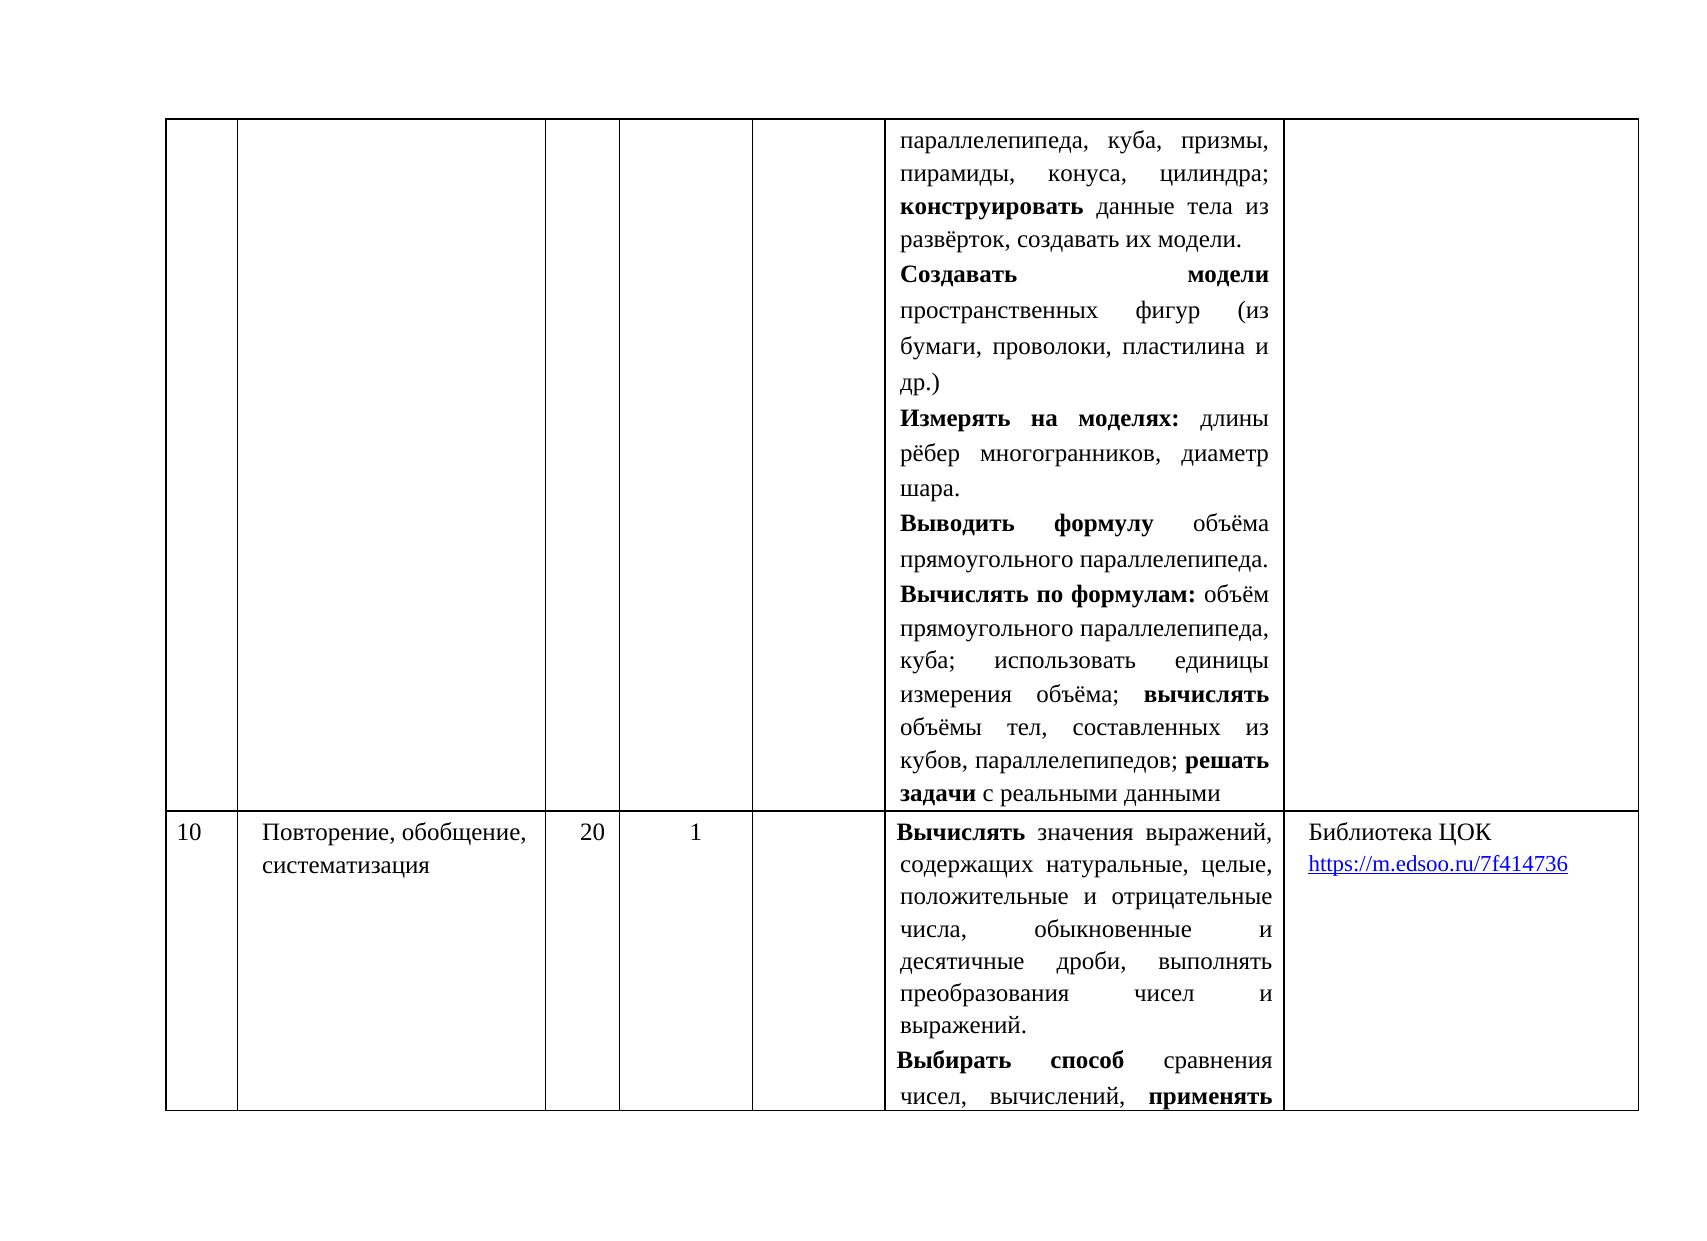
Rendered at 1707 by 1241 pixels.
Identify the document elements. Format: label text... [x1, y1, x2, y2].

table_cell 20 [546, 812, 619, 1109]
table_cell 1 [620, 812, 752, 1109]
table_cell 10 [167, 812, 237, 1109]
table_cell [1285, 120, 1638, 810]
table_cell [753, 812, 884, 1109]
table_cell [238, 120, 545, 810]
table_cell 1 [753, 120, 884, 810]
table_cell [238, 812, 545, 1109]
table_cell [1285, 812, 1638, 1109]
table_cell [620, 120, 752, 810]
table_cell 9 [546, 120, 619, 810]
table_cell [886, 120, 1283, 810]
table_cell 9 [167, 120, 237, 810]
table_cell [886, 812, 1283, 1109]
